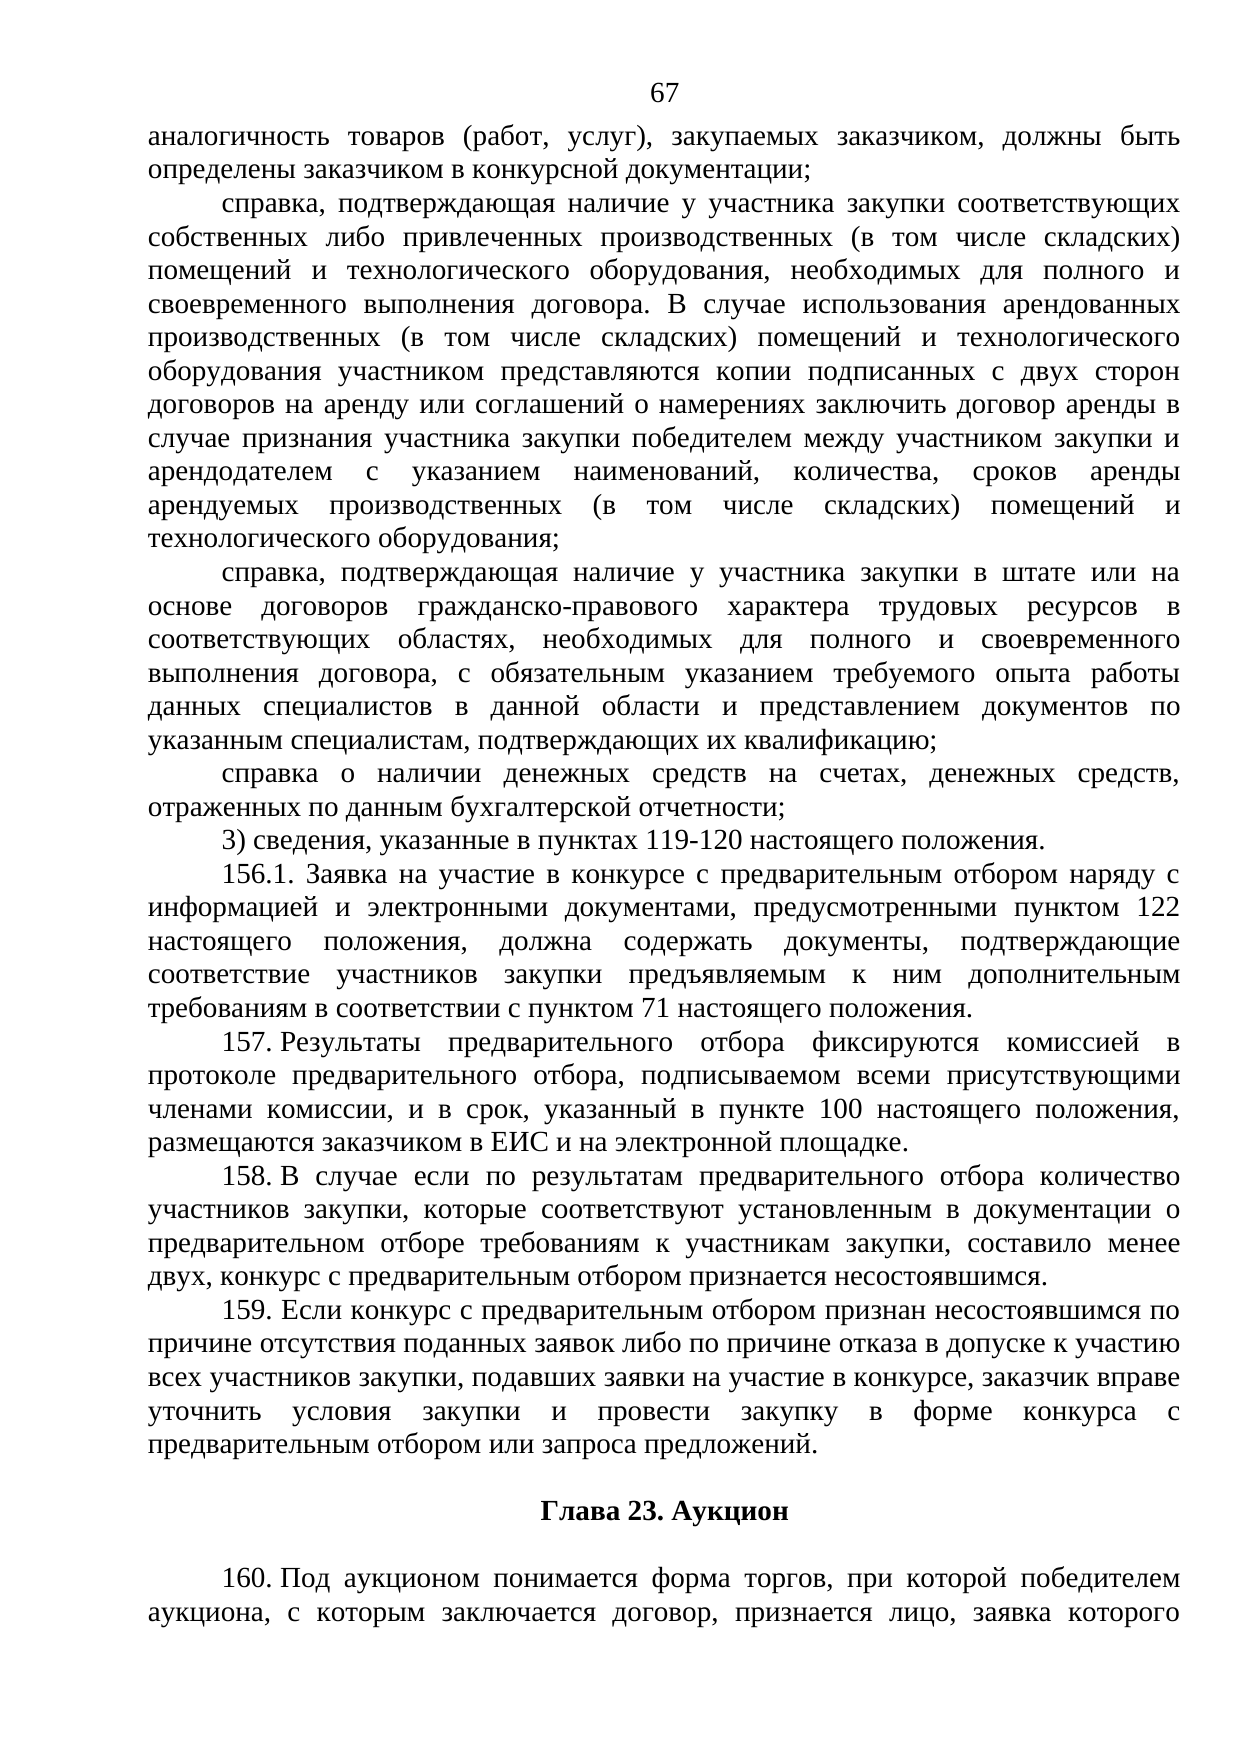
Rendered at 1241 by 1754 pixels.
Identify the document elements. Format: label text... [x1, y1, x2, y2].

text 156.1. Заявка на участие в конкурсе с предварительным отбором наряду с информацией и электронными документами, предусмотренными пунктом 122 настоящего положения, должна содержать документы, подтверждающие соответствие участников закупки предъявляемым к ним дополнительным требованиям в соответствии с пунктом 71 настоящего положения. [148, 856, 1181, 1024]
text справка, подтверждающая наличие у участника закупки соответствующих собственных либо привлеченных производственных (в том числе складских) помещений и технологического оборудования, необходимых для полного и своевременного выполнения договора. В случае использования арендованных производственных (в том числе складских) помещений и технологического оборудования участником представляются копии подписанных с двух сторон договоров на аренду или соглашений о намерениях заключить договор аренды в случае признания участника закупки победителем между участником закупки и арендодателем с указанием наименований, количества, сроков аренды арендуемых производственных (в том числе складских) помещений и технологического оборудования; [148, 185, 1181, 554]
text 159. Если конкурс с предварительным отбором признан несостоявшимся по причине отсутствия поданных заявок либо по причине отказа в допуске к участию всех участников закупки, подавших заявки на участие в конкурсе, заказчик вправе уточнить условия закупки и провести закупку в форме конкурса с предварительным отбором или запроса предложений. [148, 1292, 1181, 1460]
text 3) сведения, указанные в пунктах 119-120 настоящего положения. [148, 822, 1181, 856]
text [148, 1560, 1181, 1627]
text 158. В случае если по результатам предварительного отбора количество участников закупки, которые соответствуют установленным в документации о предварительном отборе требованиям к участникам закупки, составило менее двух, конкурс с предварительным отбором признается несостоявшимся. [148, 1158, 1181, 1292]
text справка, подтверждающая наличие у участника закупки в штате или на основе договоров гражданско-правового характера трудовых ресурсов в соответствующих областях, необходимых для полного и своевременного выполнения договора, с обязательным указанием требуемого опыта работы данных специалистов в данной области и представлением документов по указанным специалистам, подтверждающих их квалификацию; [148, 554, 1181, 755]
text 157. Результаты предварительного отбора фиксируются комиссией в протоколе предварительного отбора, подписываемом всеми присутствующими членами комиссии, и в срок, указанный в пункте 100 настоящего положения, размещаются заказчиком в ЕИС и на электронной площадке. [148, 1024, 1181, 1158]
text Глава 23. Аукцион [148, 1493, 1181, 1527]
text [148, 118, 1181, 185]
text справка о наличии денежных средств на счетах, денежных средств, отраженных по данным бухгалтерской отчетности; [148, 755, 1181, 822]
